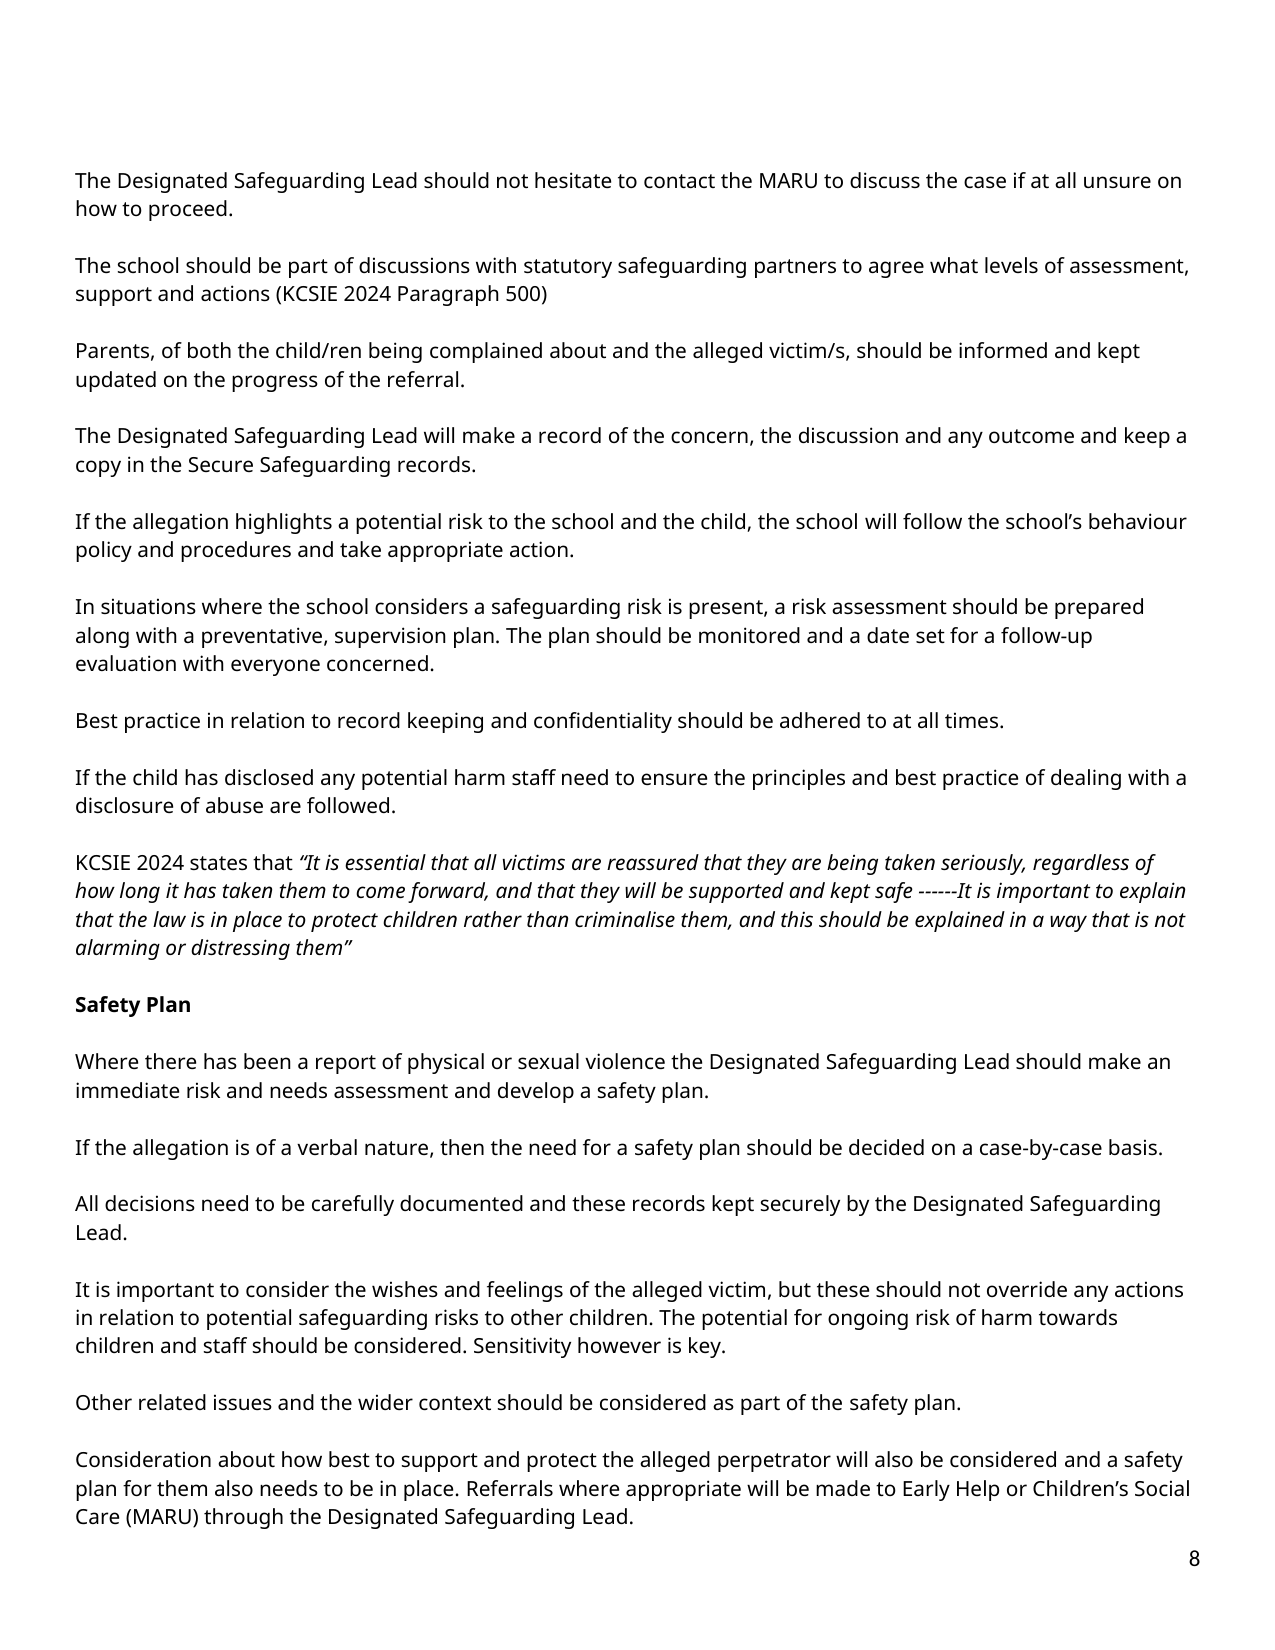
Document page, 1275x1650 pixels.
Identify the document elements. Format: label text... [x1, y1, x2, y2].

text Consideration about how best to support and protect the alleged perpetrator will also be considered and a safety plan for them also needs to be in place. Referrals where appropriate will be made to Early Help or Children’s Social Care (MARU) through the Designated Safeguarding Lead. [75, 1445, 1200, 1531]
text KCSIE 2024 states that “It is essential that all victims are reassured that they are being taken seriously, regardless of how long it has taken them to come forward, and that they will be supported and kept safe ------It is important to explain that the law is in place to protect children rather than criminalise them, and this should be explained in a way that is not alarming or distressing them” [75, 848, 1200, 962]
text Parents, of both the child/ren being complained about and the alleged victim/s, should be informed and kept updated on the progress of the referral. [75, 336, 1200, 393]
text If the allegation is of a verbal nature, then the need for a safety plan should be decided on a case-by-case basis. [75, 1133, 1200, 1161]
text It is important to consider the wishes and feelings of the alleged victim, but these should not override any actions in relation to potential safeguarding risks to other children. The potential for ongoing risk of harm towards children and staff should be considered. Sensitivity however is key. [75, 1275, 1200, 1360]
text The school should be part of discussions with statutory safeguarding partners to agree what levels of assessment, support and actions (KCSIE 2024 Paragraph 500) [75, 251, 1200, 308]
text All decisions need to be carefully documented and these records kept securely by the Designated Safeguarding Lead. [75, 1189, 1200, 1246]
text If the child has disclosed any potential harm staff need to ensure the principles and best practice of dealing with a disclosure of abuse are followed. [75, 763, 1200, 820]
text The Designated Safeguarding Lead should not hesitate to contact the MARU to discuss the case if at all unsure on how to proceed. [75, 166, 1200, 223]
text The Designated Safeguarding Lead will make a record of the concern, the discussion and any outcome and keep a copy in the Secure Safeguarding records. [75, 422, 1200, 478]
text In situations where the school considers a safeguarding risk is present, a risk assessment should be prepared along with a preventative, supervision plan. The plan should be monitored and a date set for a follow-up evaluation with everyone concerned. [75, 592, 1200, 678]
text Other related issues and the wider context should be considered as part of the safety plan. [75, 1388, 1200, 1417]
text Safety Plan [75, 990, 1200, 1019]
text Best practice in relation to record keeping and confidentiality should be adhered to at all times. [75, 706, 1200, 734]
text Where there has been a report of physical or sexual violence the Designated Safeguarding Lead should make an immediate risk and needs assessment and develop a safety plan. [75, 1047, 1200, 1104]
text If the allegation highlights a potential risk to the school and the child, the school will follow the school’s behaviour policy and procedures and take appropriate action. [75, 507, 1200, 564]
